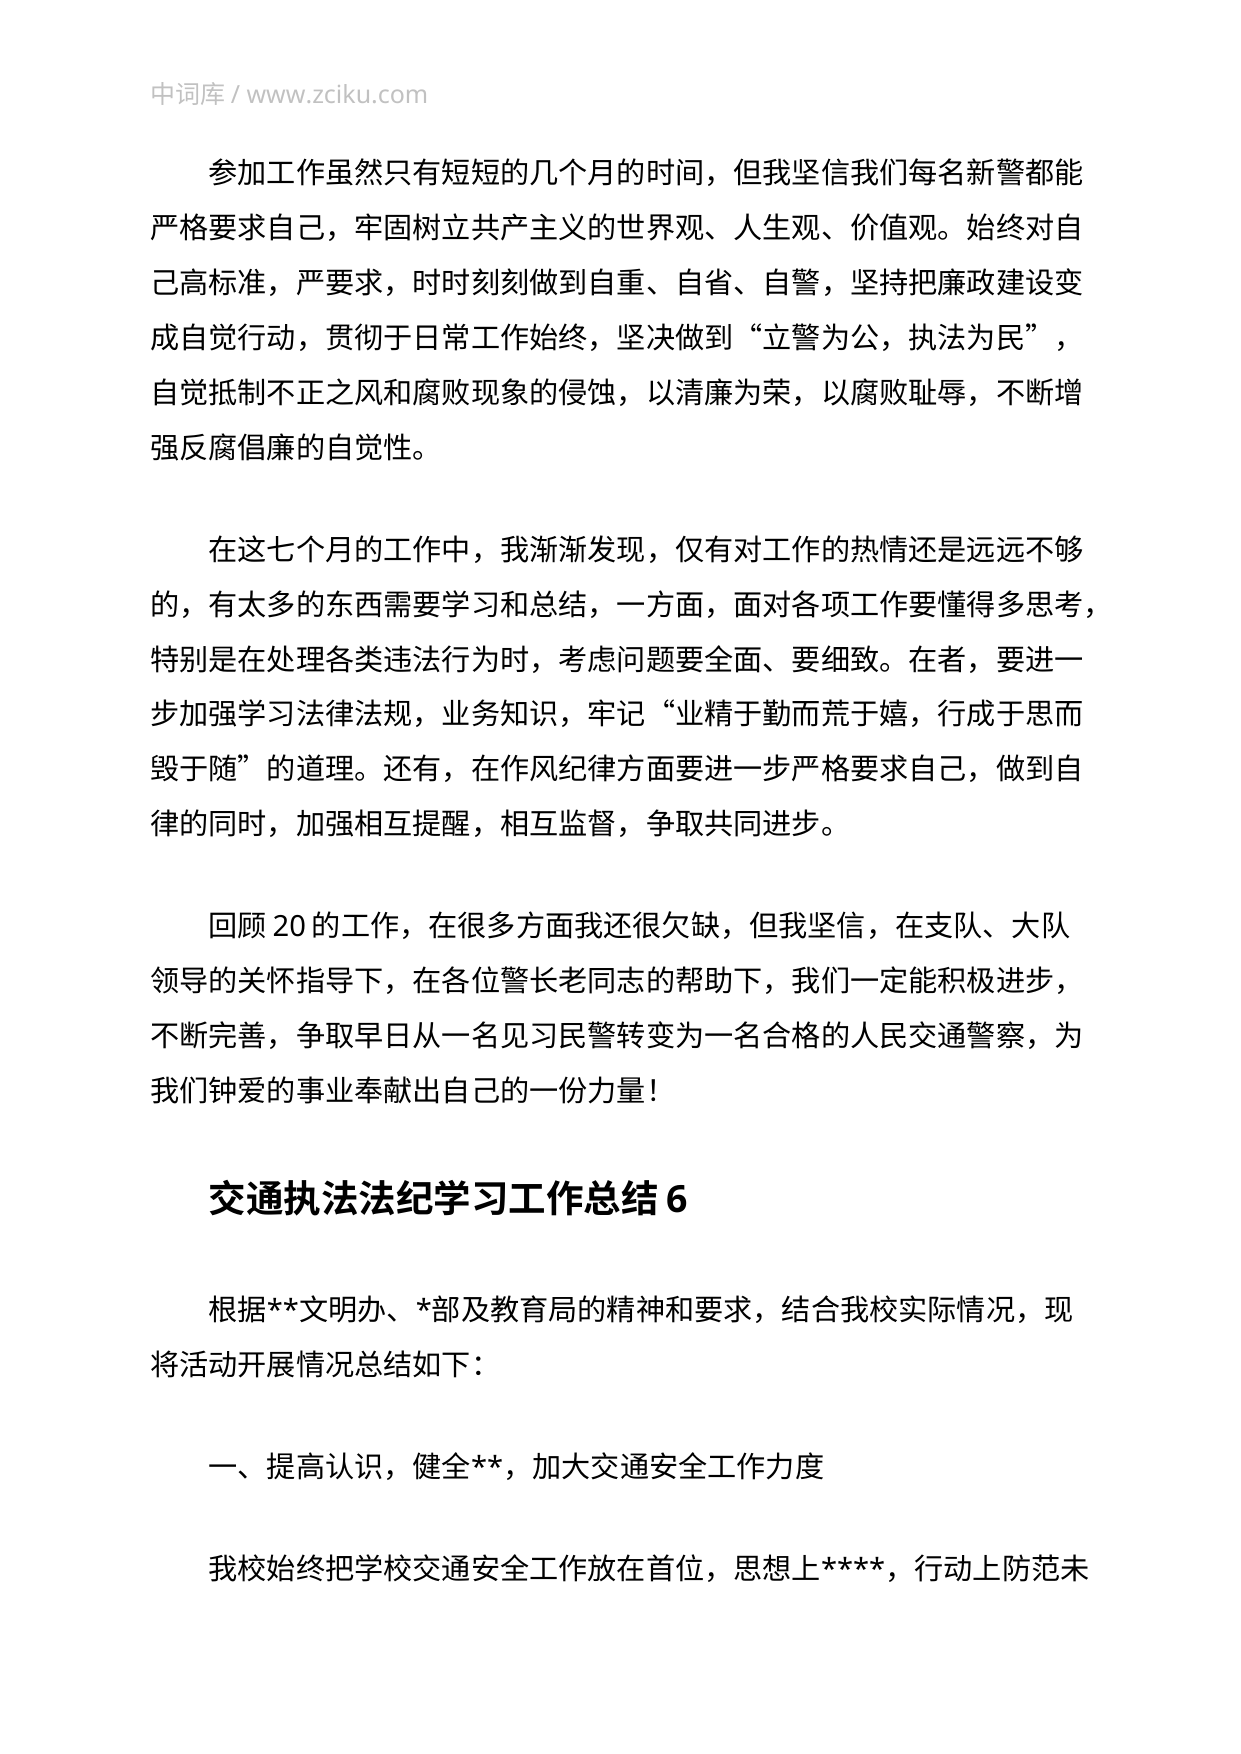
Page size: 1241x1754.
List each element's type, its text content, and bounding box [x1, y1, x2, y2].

text 根据**文明办、*部及教育局的精神和要求，结合我校实际情况，现将活动开展情况总结如下： [150, 1287, 1090, 1384]
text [150, 1545, 1090, 1588]
text 一、提高认识，健全**，加大交通安全工作力度 [150, 1443, 1090, 1486]
text 参加工作虽然只有短短的几个月的时间，但我坚信我们每名新警都能严格要求自己，牢固树立共产主义的世界观、人生观、价值观。始终对自己高标准，严要求，时时刻刻做到自重、自省、自警，坚持把廉政建设变成自觉行动，贯彻于日常工作始终，坚决做到“立警为公，执法为民”，自觉抵制不正之风和腐败现象的侵蚀，以清廉为荣，以腐败耻辱，不断增强反腐倡廉的自觉性。 [150, 150, 1090, 467]
text 交通执法法纪学习工作总结6 [150, 1169, 1090, 1223]
text 在这七个月的工作中，我渐渐发现，仅有对工作的热情还是远远不够的，有太多的东西需要学习和总结，一方面，面对各项工作要懂得多思考，特别是在处理各类违法行为时，考虑问题要全面、要细致。在者，要进一步加强学习法律法规，业务知识，牢记“业精于勤而荒于嬉，行成于思而毁于随”的道理。还有，在作风纪律方面要进一步严格要求自己，做到自律的同时，加强相互提醒，相互监督，争取共同进步。 [150, 526, 1090, 843]
text 回顾20的工作，在很多方面我还很欠缺，但我坚信，在支队、大队领导的关怀指导下，在各位警长老同志的帮助下，我们一定能积极进步，不断完善，争取早日从一名见习民警转变为一名合格的人民交通警察，为我们钟爱的事业奉献出自己的一份力量！ [150, 902, 1090, 1109]
